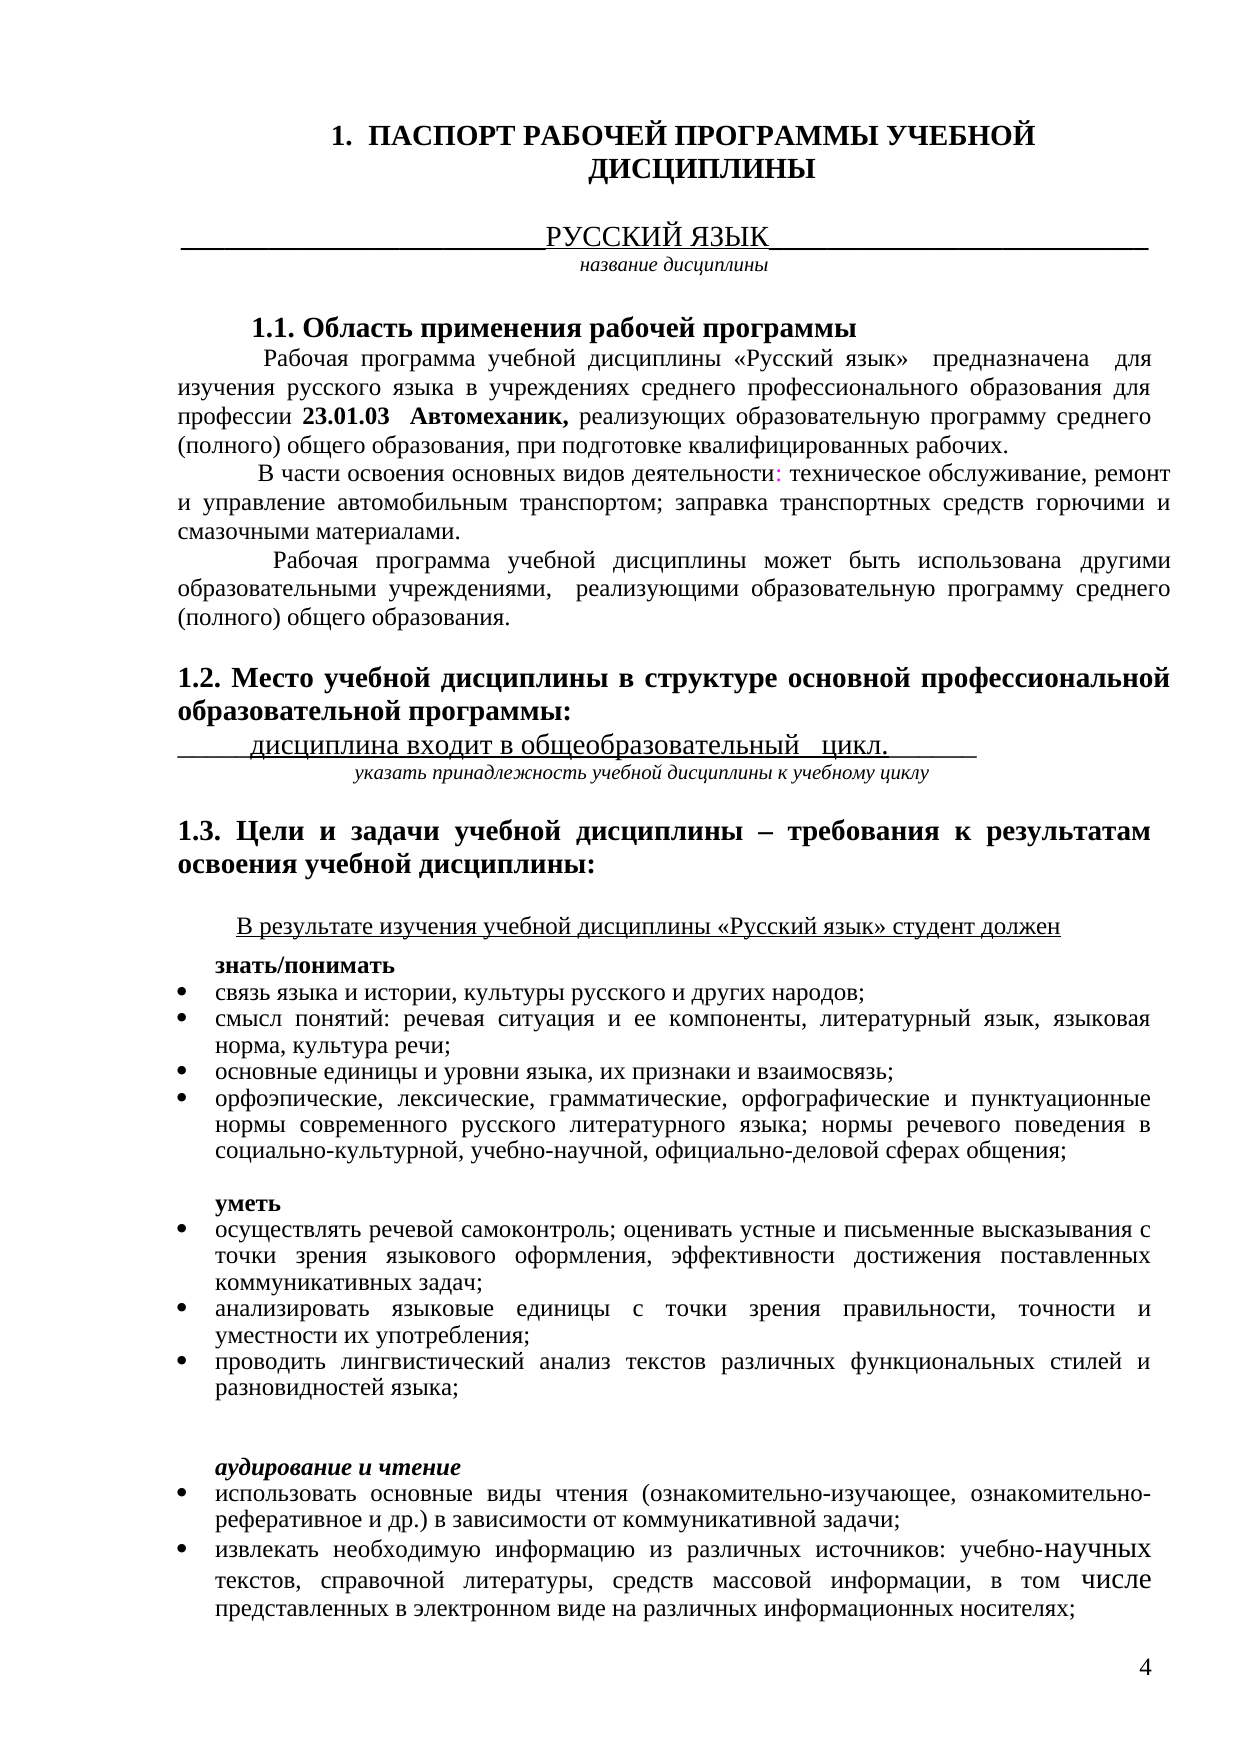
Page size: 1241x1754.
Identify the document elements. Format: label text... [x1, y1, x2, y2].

text В части освоения основных видов деятельности: техническое обслуживание, ремонт и управление автомобильным транспортом; заправка транспортных средств горючими и смазочными материалами. [177, 458, 1171, 545]
list анализировать языковые единицы с точки зрения правильности, точности и уместности их употребления; [177, 1296, 1152, 1348]
text уметь [215, 1190, 1152, 1216]
list осуществлять речевой самоконтроль; оценивать устные и письменные высказывания с точки зрения языкового оформления, эффективности достижения поставленных коммуникативных задач; [177, 1216, 1152, 1296]
text В результате изучения учебной дисциплины «Русский язык» студент должен [177, 914, 1152, 939]
list основные единицы и уровни языка, их признаки и взаимосвязь; [177, 1058, 1152, 1085]
text аудирование и чтение [215, 1454, 1152, 1481]
text _____дисциплина входит в общеобразовательный цикл.______ [177, 727, 1171, 760]
text _________________________РУССКИЙ ЯЗЫК__________________________ [177, 219, 1152, 252]
list извлекать необходимую информацию из различных источников: учебно-научных текстов, справочной литературы, средств массовой информации, в том числе представленных в электронном виде на различных информационных носителях; [177, 1533, 1152, 1622]
list использовать основные виды чтения (ознакомительно-изучающее, ознакомительно-реферативное и др.) в зависимости от коммуникативной задачи; [177, 1481, 1152, 1533]
text название дисциплины [177, 252, 1171, 276]
text знать/понимать [215, 952, 1152, 979]
list смысл понятий: речевая ситуация и ее компоненты, литературный язык, языковая норма, культура речи; [177, 1006, 1152, 1058]
list паспорт РАБОЧЕЙ ПРОГРАММЫ УЧЕБНОЙ ДИСЦИПЛИНЫ [215, 118, 1152, 185]
text Рабочая программа учебной дисциплины может быть использована другими образовательными учреждениями, реализующими образовательную программу среднего (полного) общего образования. [177, 545, 1171, 631]
text 1.3. Цели и задачи учебной дисциплины – требования к результатам освоения учебной дисциплины: [177, 813, 1152, 880]
list связь языка и истории, культуры русского и других народов; [177, 979, 1152, 1006]
list проводить лингвистический анализ текстов различных функциональных стилей и разновидностей языка; [177, 1348, 1152, 1401]
text 1.1. Область применения рабочей программы [177, 310, 1152, 343]
text указать принадлежность учебной дисциплины к учебному циклу [177, 760, 1171, 784]
list орфоэпические, лексические, грамматические, орфографические и пунктуационные нормы современного русского литературного языка; нормы речевого поведения в социально-культурной, учебно-научной, официально-деловой сферах общения; [177, 1085, 1152, 1164]
text 1.2. Место учебной дисциплины в структуре основной профессиональной образовательной программы: [177, 660, 1171, 727]
text Рабочая программа учебной дисциплины «Русский язык» предназначена для изучения русского языка в учреждениях среднего профессионального образования для профессии 23.01.03 Автомеханик, реализующих образовательную программу среднего (полного) общего образования, при подготовке квалифицированных рабочих. [177, 343, 1152, 458]
